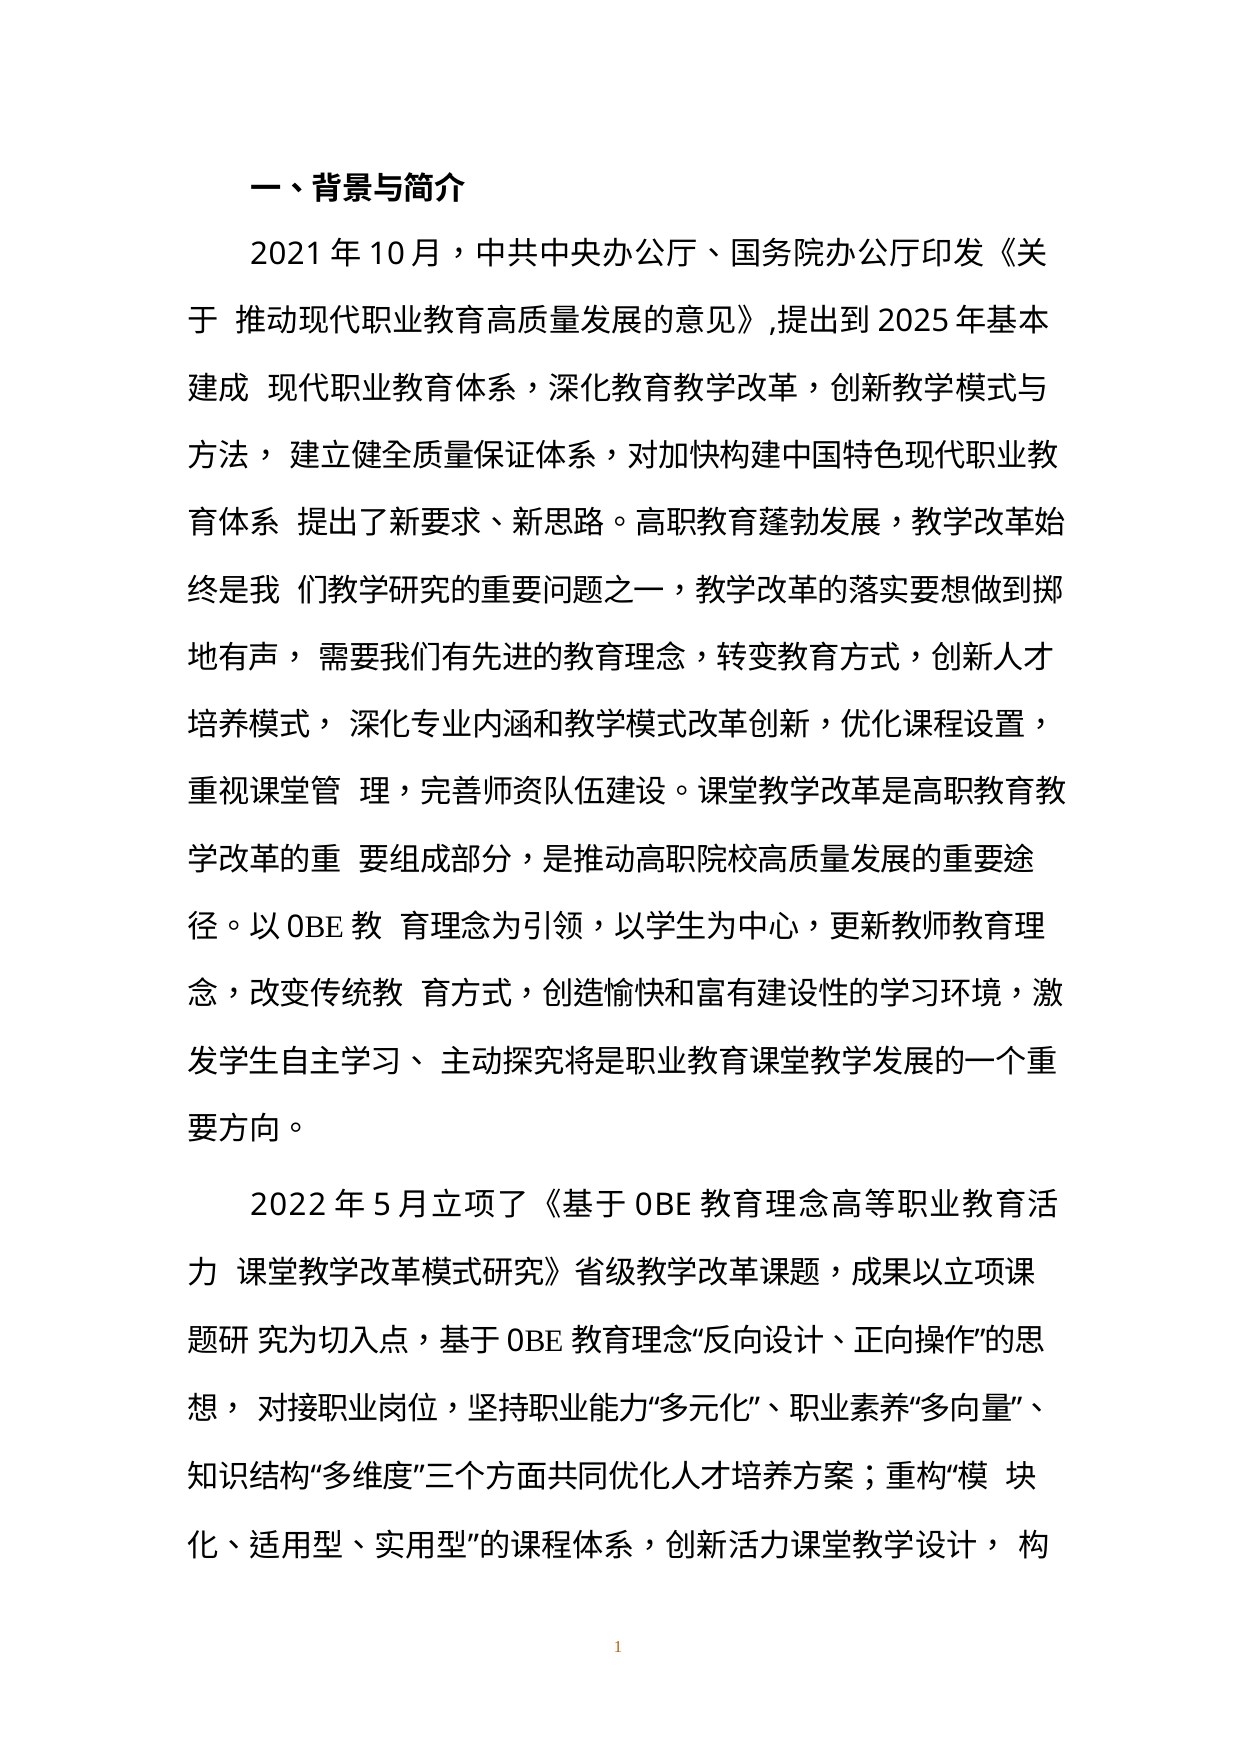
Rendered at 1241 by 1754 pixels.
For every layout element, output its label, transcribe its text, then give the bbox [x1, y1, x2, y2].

text 2021年10月，中共中央办公厅、国务院办公厅印发《关于 推动现代职业教育高质量发展的意见》,提出到2025年基本建成 现代职业教育体系，深化教育教学改革，创新教学模式与方法， 建立健全质量保证体系，对加快构建中国特色现代职业教育体系 提出了新要求、新思路。高职教育蓬勃发展，教学改革始终是我 们教学研究的重要问题之一，教学改革的落实要想做到掷地有声， 需要我们有先进的教育理念，转变教育方式，创新人才培养模式， 深化专业内涵和教学模式改革创新，优化课程设置，重视课堂管 理，完善师资队伍建设。课堂教学改革是高职教育教学改革的重 要组成部分，是推动高职院校高质量发展的重要途径。以0BE 教 育理念为引领，以学生为中心，更新教师教育理念，改变传统教 育方式，创造愉快和富有建设性的学习环境，激发学生自主学习、 主动探究将是职业教育课堂教学发展的一个重要方向。 [187, 231, 1076, 1148]
text 一、背景与简介 [250, 168, 1076, 207]
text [187, 1182, 1062, 1565]
